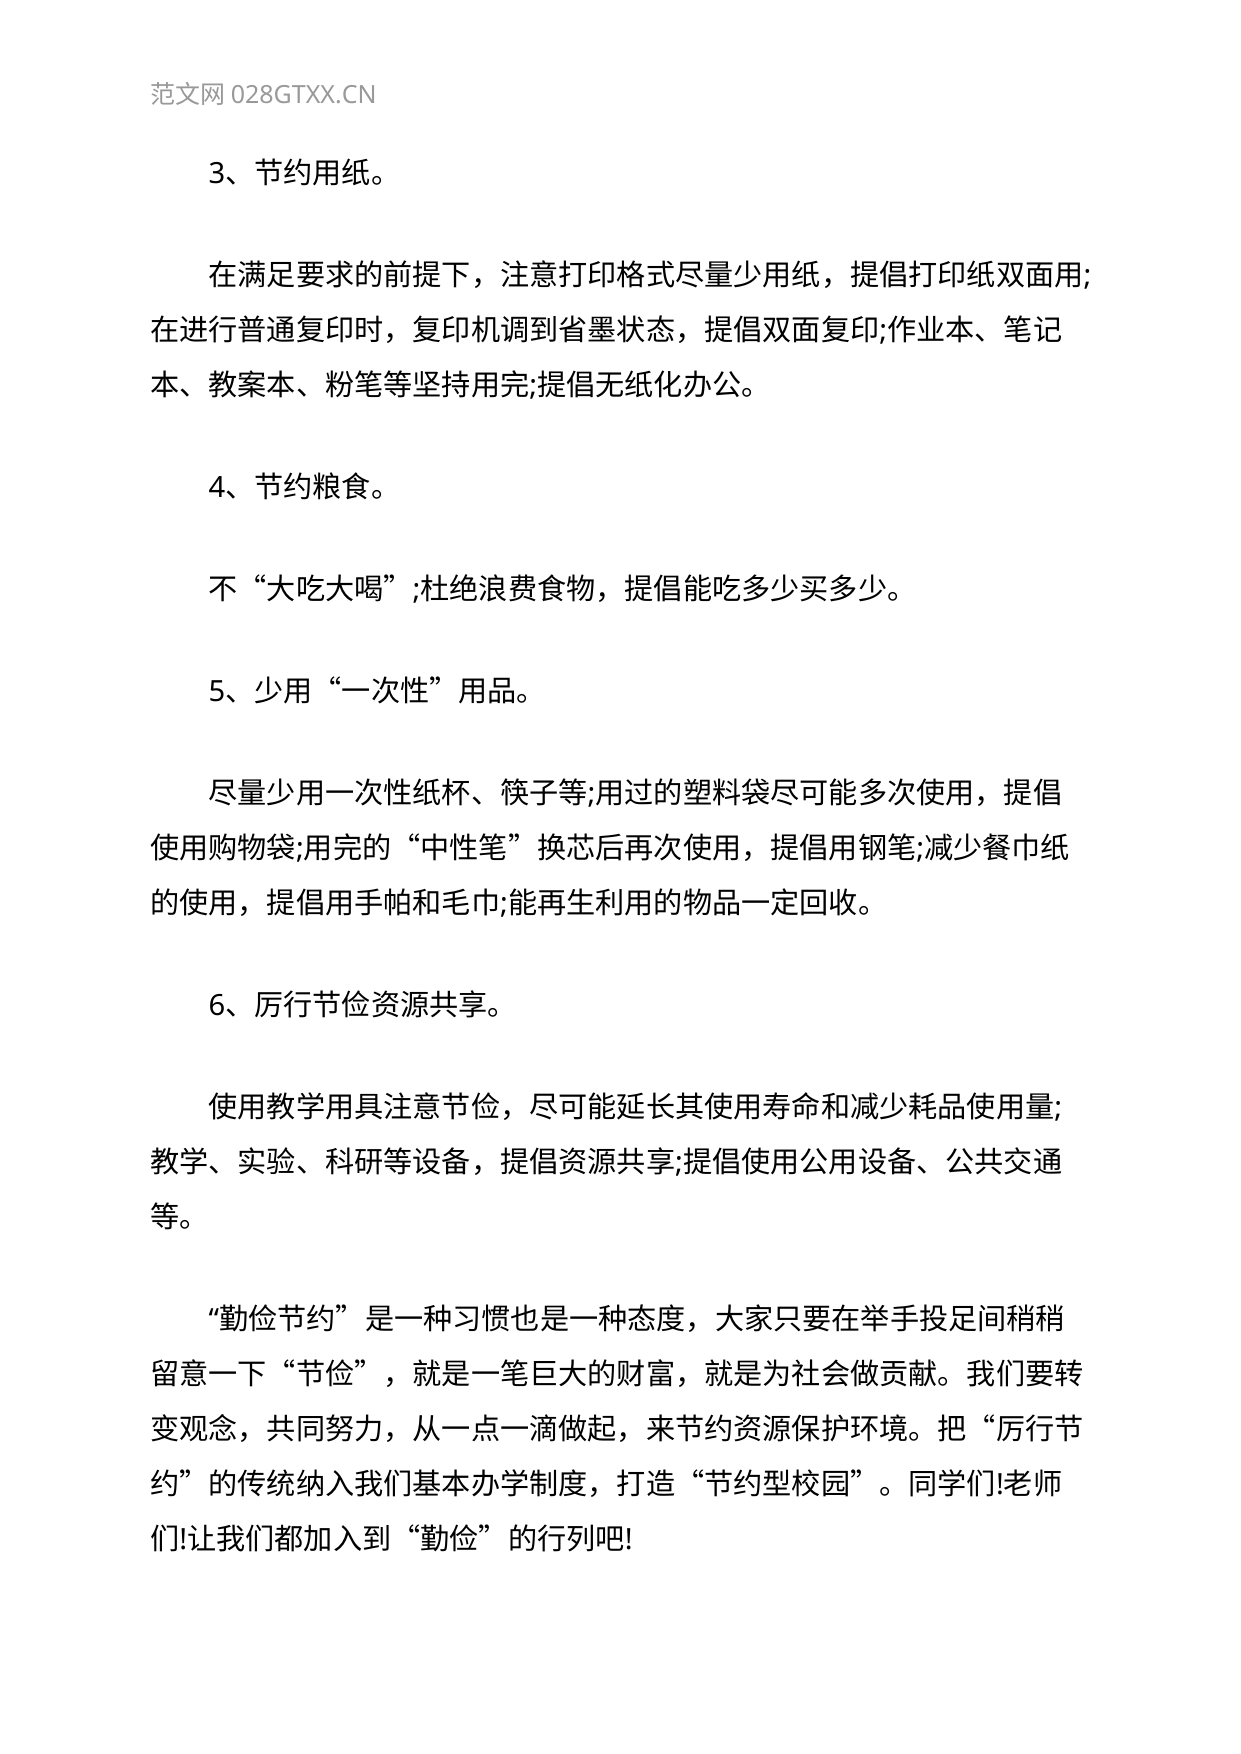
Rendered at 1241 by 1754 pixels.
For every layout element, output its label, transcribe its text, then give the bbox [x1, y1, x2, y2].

text 使用教学用具注意节俭，尽可能延长其使用寿命和减少耗品使用量;教学、实验、科研等设备，提倡资源共享;提倡使用公用设备、公共交通等。 [150, 1084, 1090, 1236]
text 6、厉行节俭资源共享。 [150, 982, 1090, 1024]
text 3、节约用纸。 [150, 150, 1090, 192]
text “勤俭节约”是一种习惯也是一种态度，大家只要在举手投足间稍稍留意一下“节俭”，就是一笔巨大的财富，就是为社会做贡献。我们要转变观念，共同努力，从一点一滴做起，来节约资源保护环境。把“厉行节约”的传统纳入我们基本办学制度，打造“节约型校园”。同学们!老师们!让我们都加入到“勤俭”的行列吧! [150, 1296, 1090, 1558]
text 尽量少用一次性纸杯、筷子等;用过的塑料袋尽可能多次使用，提倡使用购物袋;用完的“中性笔”换芯后再次使用，提倡用钢笔;减少餐巾纸的使用，提倡用手帕和毛巾;能再生利用的物品一定回收。 [150, 770, 1090, 922]
text 不“大吃大喝”;杜绝浪费食物，提倡能吃多少买多少。 [150, 566, 1090, 608]
text 4、节约粮食。 [150, 464, 1090, 506]
text 在满足要求的前提下，注意打印格式尽量少用纸，提倡打印纸双面用;在进行普通复印时，复印机调到省墨状态，提倡双面复印;作业本、笔记本、教案本、粉笔等坚持用完;提倡无纸化办公。 [150, 252, 1090, 404]
text 5、少用“一次性”用品。 [150, 668, 1090, 710]
